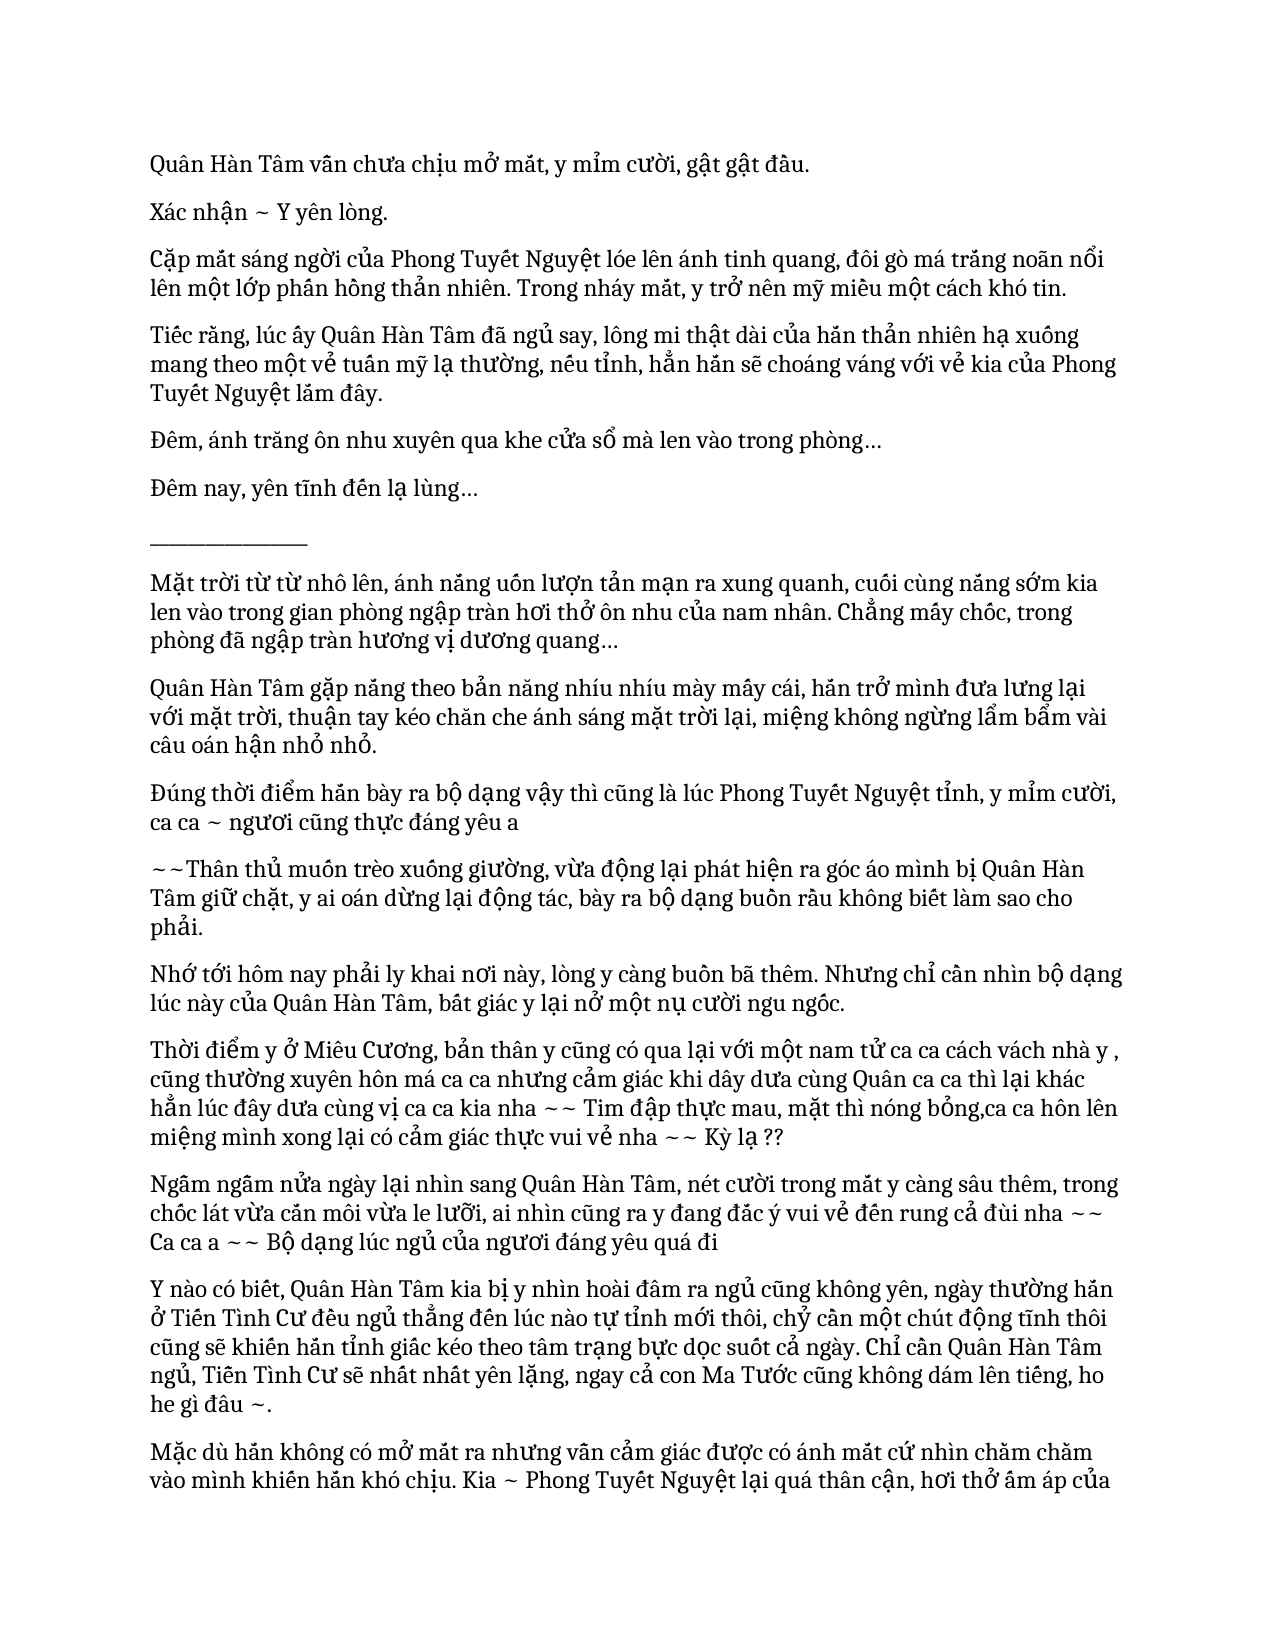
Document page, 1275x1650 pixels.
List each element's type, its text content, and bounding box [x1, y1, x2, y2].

text Tiếc rằng, lúc ấy Quân Hàn Tâm đã ngủ say, lông mi thật dài của hắn thản nhiên hạ xuống mang theo một vẻ tuấn mỹ lạ thường, nếu tỉnh, hẳn hắn sẽ choáng váng với vẻ kia của Phong Tuyết Nguyệt lắm đây. [150, 321, 1125, 407]
text ~~Thân thủ muốn trèo xuống giường, vừa động lại phát hiện ra góc áo mình bị Quân Hàn Tâm giữ chặt, y ai oán dừng lại động tác, bày ra bộ dạng buồn rầu không biết làm sao cho phải. [150, 855, 1125, 941]
text Nhớ tới hôm nay phải ly khai nơi này, lòng y càng buồn bã thêm. Nhưng chỉ cần nhìn bộ dạng lúc này của Quân Hàn Tâm, bất giác y lại nở một nụ cười ngu ngốc. [150, 960, 1125, 1017]
text _________________ [150, 521, 1125, 550]
text Y nào có biết, Quân Hàn Tâm kia bị y nhìn hoài đâm ra ngủ cũng không yên, ngày thường hắn ở Tiến Tình Cư đều ngủ thẳng đến lúc nào tự tỉnh mới thôi, chỷ cần một chút động tĩnh thôi cũng sẽ khiến hắn tỉnh giấc kéo theo tâm trạng bực dọc suốt cả ngày. Chỉ cần Quân Hàn Tâm ngủ, Tiễn Tình Cư sẽ nhất nhất yên lặng, ngay cả con Ma Tước cũng không dám lên tiếng, ho he gì đâu ~. [150, 1275, 1125, 1419]
text Quân Hàn Tâm vẫn chưa chịu mở mắt, y mỉm cười, gật gật đầu. [150, 150, 1125, 179]
text Đúng thời điểm hắn bày ra bộ dạng vậy thì cũng là lúc Phong Tuyết Nguyệt tỉnh, y mỉm cười, ca ca ~ ngươi cũng thực đáng yêu a [150, 779, 1125, 836]
text Thời điểm y ở Miêu Cương, bản thân y cũng có qua lại với một nam tử ca ca cách vách nhà y , cũng thường xuyên hôn má ca ca nhưng cảm giác khi dây dưa cùng Quân ca ca thì lại khác hẳn lúc đây dưa cùng vị ca ca kia nha ~~ Tim đập thực mau, mặt thì nóng bỏng,ca ca hôn lên miệng mình xong lại có cảm giác thực vui vẻ nha ~~ Kỳ lạ ?? [150, 1036, 1125, 1151]
text Cặp mắt sáng ngời của Phong Tuyết Nguyệt lóe lên ánh tinh quang, đôi gò má trắng noãn nổi lên một lớp phấn hồng thản nhiên. Trong nháy mắt, y trở nên mỹ miều một cách khó tin. [150, 245, 1125, 302]
text Đêm, ánh trăng ôn nhu xuyên qua khe cửa sổ mà len vào trong phòng… [150, 426, 1125, 455]
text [150, 1437, 1125, 1495]
text Quân Hàn Tâm gặp nắng theo bản năng nhíu nhíu mày mấy cái, hắn trở mình đưa lưng lại với mặt trời, thuận tay kéo chăn che ánh sáng mặt trời lại, miệng không ngừng lẩm bẩm vài câu oán hận nhỏ nhỏ. [150, 674, 1125, 760]
text Mặt trời từ từ nhô lên, ánh nắng uốn lượn tản mạn ra xung quanh, cuối cùng nắng sớm kia len vào trong gian phòng ngập tràn hơi thở ôn nhu của nam nhân. Chẳng mấy chốc, trong phòng đã ngập tràn hương vị dương quang… [150, 569, 1125, 655]
text Ngẫm ngẫm nửa ngày lại nhìn sang Quân Hàn Tâm, nét cười trong mắt y càng sâu thêm, trong chốc lát vừa cắn môi vừa le lưỡi, ai nhìn cũng ra y đang đắc ý vui vẻ đến rung cả đùi nha ~~ Ca ca a ~~ Bộ dạng lúc ngủ của ngươi đáng yêu quá đi [150, 1170, 1125, 1256]
text Xác nhận ~ Y yên lòng. [150, 197, 1125, 226]
text Đêm nay, yên tĩnh đến lạ lùng… [150, 474, 1125, 502]
